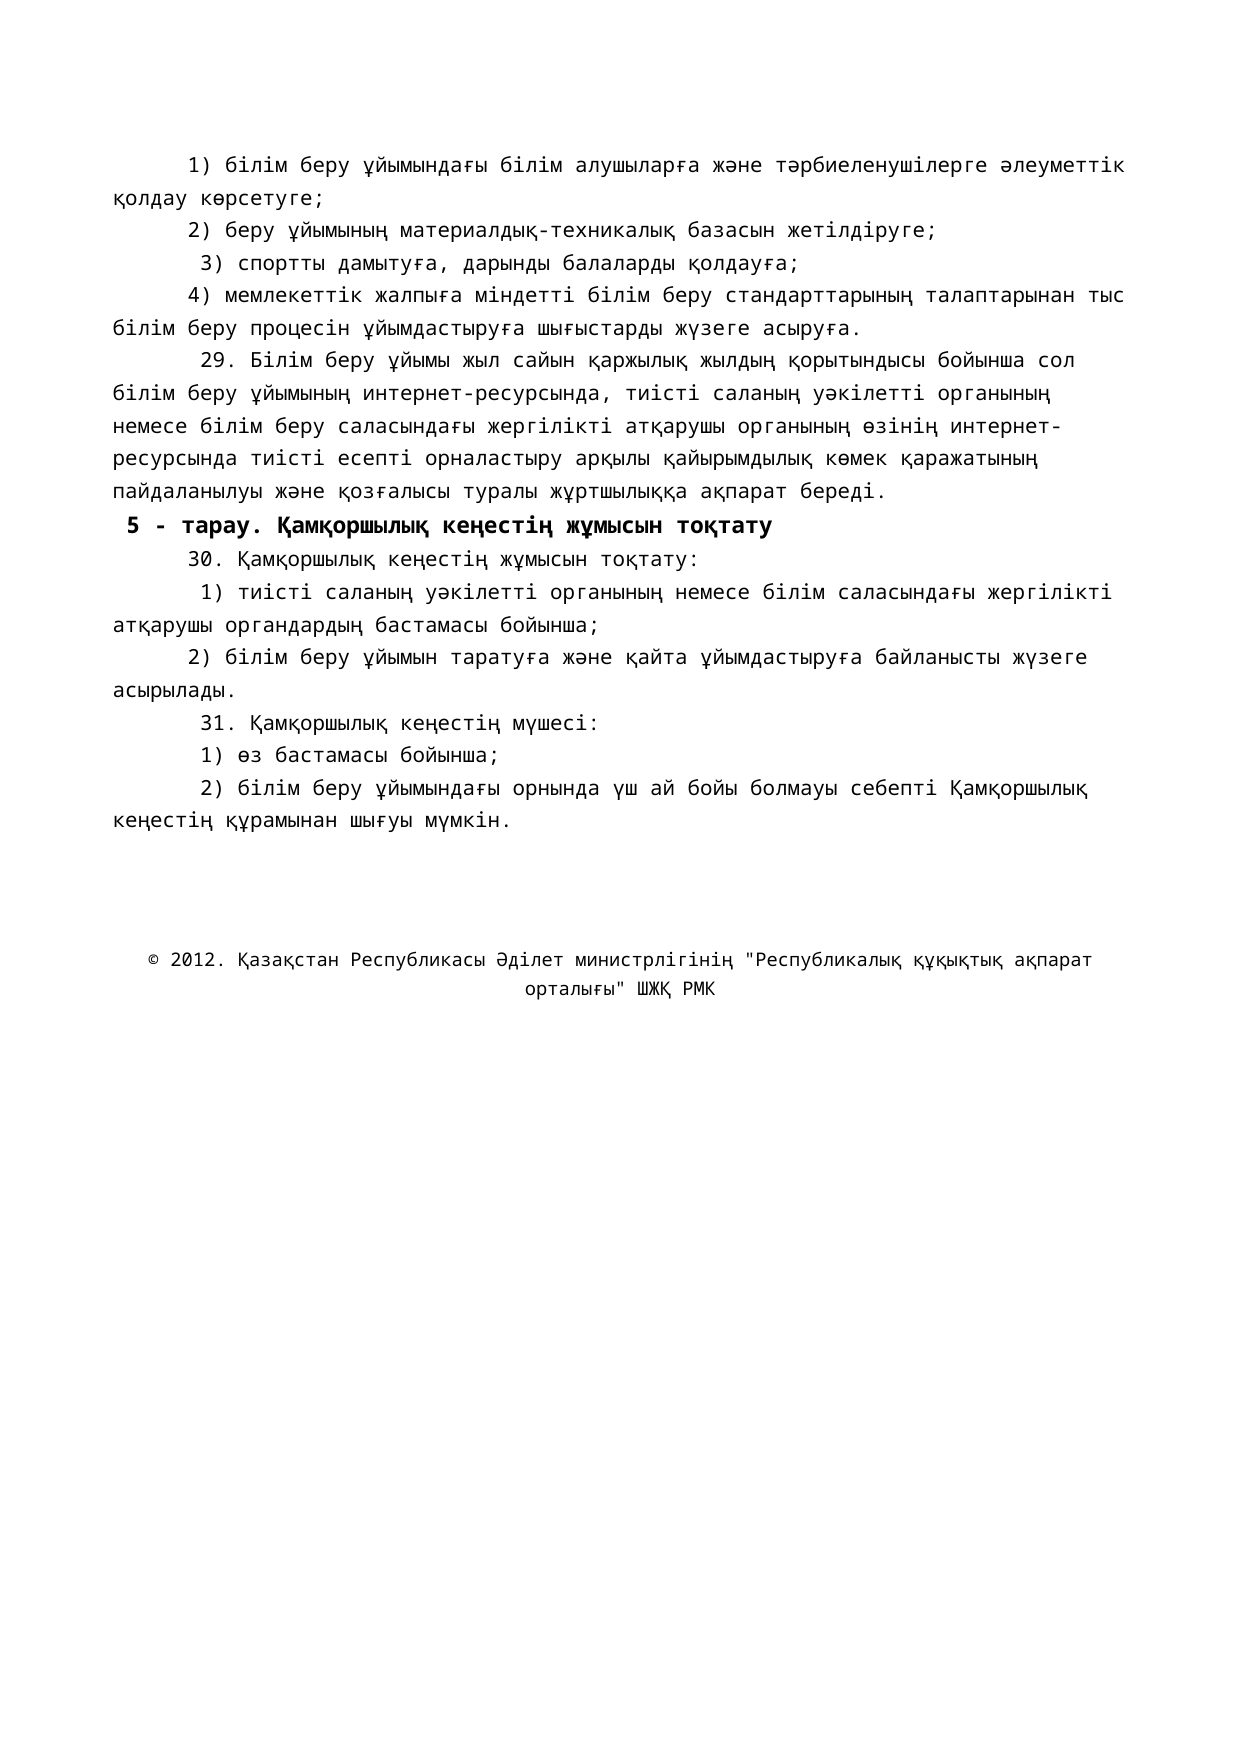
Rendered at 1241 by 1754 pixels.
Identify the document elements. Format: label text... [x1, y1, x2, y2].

text 30. Қамқоршылық кеңестің жұмысын тоқтату: [112, 544, 1128, 573]
text 1) білім беру ұйымындағы білім алушыларға және тәрбиеленушілерге әлеуметтік қолдау көрсетуге; [112, 150, 1128, 211]
text 3) спортты дамытуға, дарынды балаларды қолдауға; [112, 248, 1128, 276]
text 29. Білім беру ұйымы жыл сайын қаржылық жылдың қорытындысы бойынша сол білім беру ұйымының интернет-ресурсында, тиісті саланың уәкілетті органының немесе білім беру саласындағы жергілікті атқарушы органының өзінің интернет-ресурсында тиісті есепті орналастыру арқылы қайырымдылық көмек қаражатының пайдаланылуы және қозғалысы туралы жұртшылыққа ақпарат береді. [112, 346, 1128, 504]
text 4) мемлекеттік жалпыға міндетті білім беру стандарттарының талаптарынан тыс білім беру процесін ұйымдастыруға шығыстарды жүзеге асыруға. [112, 280, 1128, 341]
text 31. Қамқоршылық кеңестің мүшесі: [112, 708, 1128, 736]
text 2) беру ұйымының материалдық-техникалық базасын жетілдіруге; [112, 215, 1128, 244]
text 1) тиісті саланың уәкілетті органының немесе білім саласындағы жергілікті атқарушы органдардың бастамасы бойынша; [112, 577, 1128, 638]
text 5 - тарау. Қамқоршылық кеңестің жұмысын тоқтату [112, 509, 1128, 540]
text 1) өз бастамасы бойынша; [112, 740, 1128, 769]
text 2) білім беру ұйымындағы орнында үш ай бойы болмауы себепті Қамқоршылық кеңестің құрамынан шығуы мүмкін. [112, 773, 1128, 834]
text © 2012. Қазақстан Республикасы Әділет министрлігінің "Республикалық құқықтық ақпарат орталығы" ШЖҚ РМК [112, 946, 1128, 1001]
text 2) білім беру ұйымын таратуға және қайта ұйымдастыруға байланысты жүзеге асырылады. [112, 642, 1128, 703]
